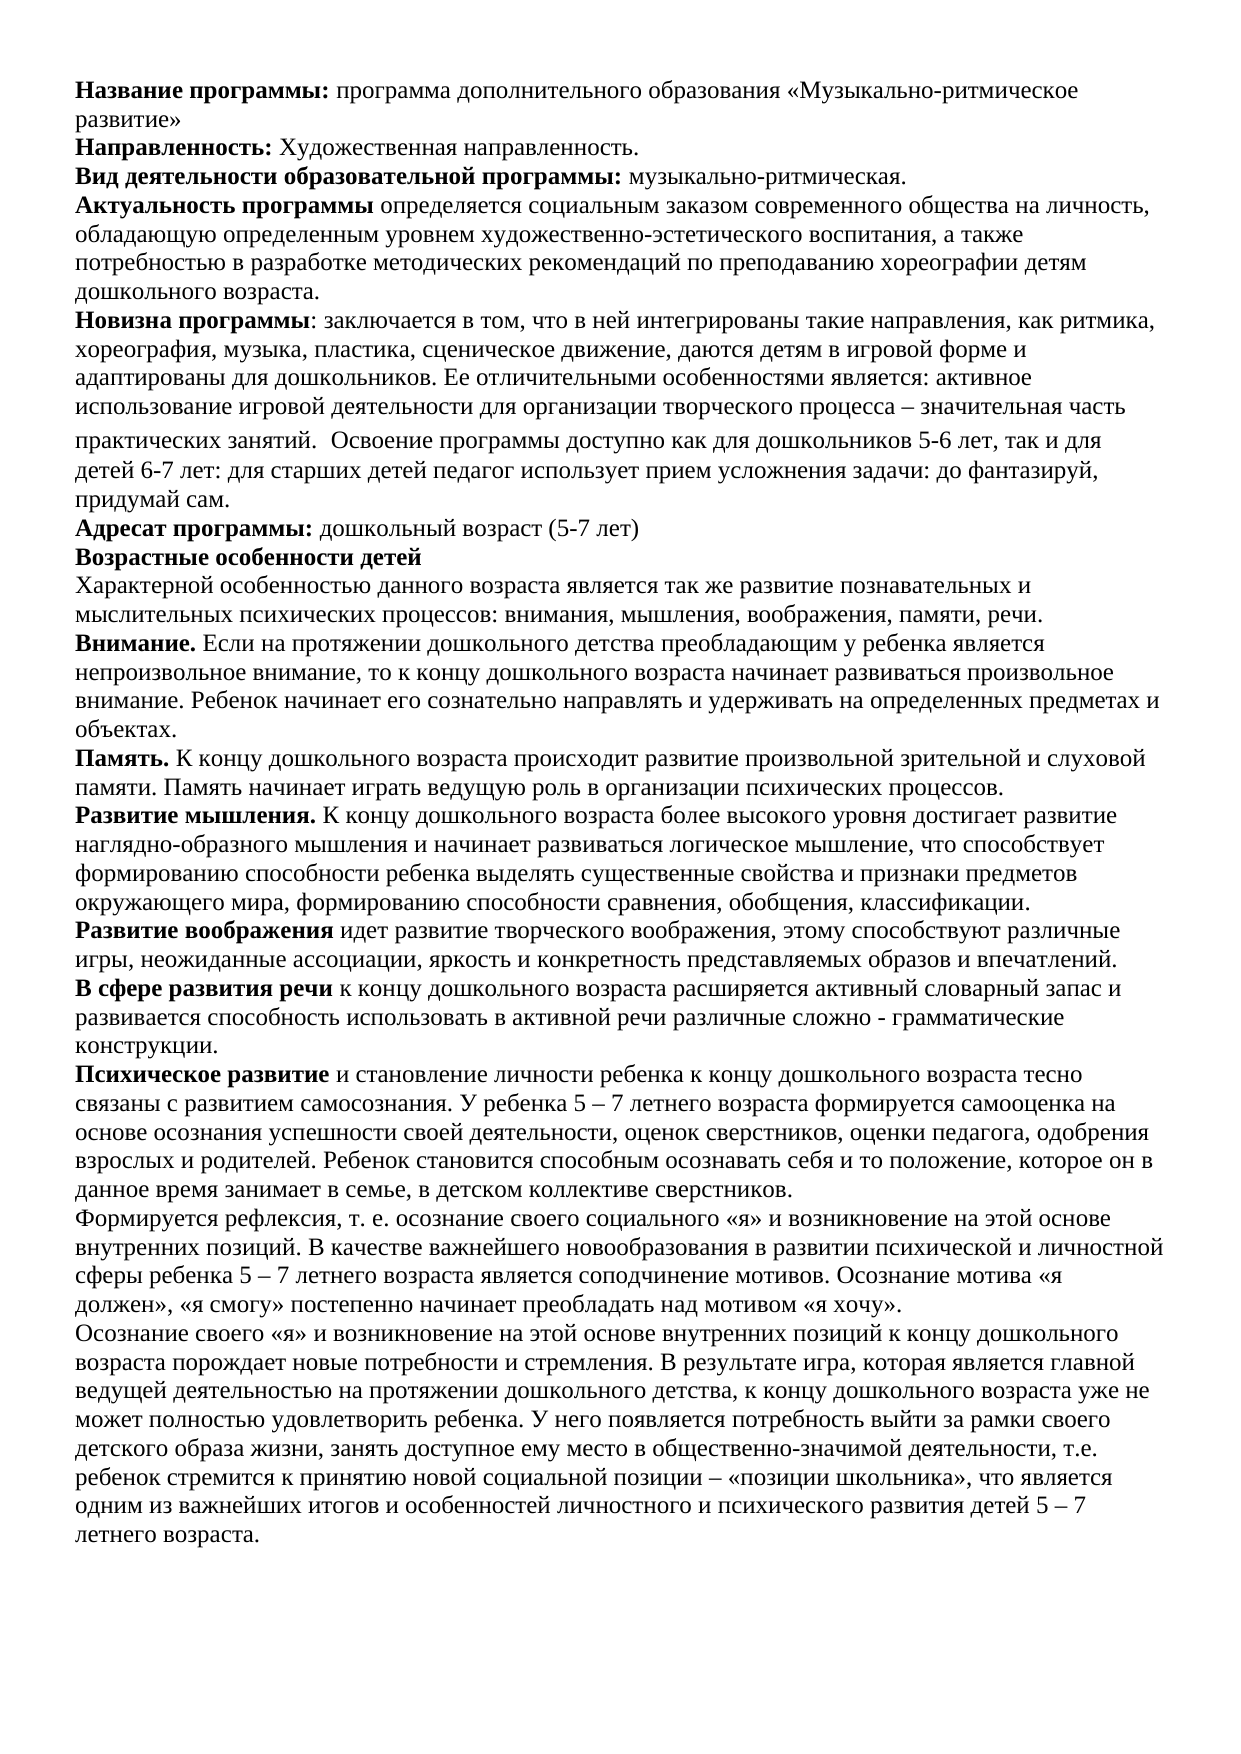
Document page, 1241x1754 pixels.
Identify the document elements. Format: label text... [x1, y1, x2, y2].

text Новизна программы: заключается в том, что в ней интегрированы такие направления, как ритмика, хореография, музыка, пластика, сценическое движение, даются детям в игровой форме и адаптированы для дошкольников. Ее отличительными особенностями является: активное использование игровой деятельности для организации творческого процесса – значительная часть практических занятий. Освоение программы доступно как для дошкольников 5-6 лет, так и для детей 6-7 лет: для старших детей педагог использует прием усложнения задачи: до фантазируй, придумай сам. [75, 305, 1165, 513]
text Внимание. Если на протяжении дошкольного детства преобладающим у ребенка является непроизвольное внимание, то к концу дошкольного возраста начинает развиваться произвольное внимание. Ребенок начинает его сознательно направлять и удерживать на определенных предметах и объектах. [75, 628, 1165, 743]
text Развитие мышления. К концу дошкольного возраста более высокого уровня достигает развитие наглядно-образного мышления и начинает развиваться логическое мышление, что способствует формированию способности ребенка выделять существенные свойства и признаки предметов окружающего мира, формированию способности сравнения, обобщения, классификации. [75, 801, 1165, 916]
text В сфере развития речи к концу дошкольного возраста расширяется активный словарный запас и развивается способность использовать в активной речи различные сложно - грамматические конструкции. [75, 973, 1165, 1059]
text Формируется рефлексия, т. е. осознание своего социального «я» и возникновение на этой основе внутренних позиций. В качестве важнейшего новообразования в развитии психической и личностной сферы ребенка 5 – 7 летнего возраста является соподчинение мотивов. Осознание мотива «я должен», «я смогу» постепенно начинает преобладать над мотивом «я хочу». [75, 1203, 1165, 1318]
text Актуальность программы определяется социальным заказом современного общества на личность, обладающую определенным уровнем художественно-эстетического воспитания, а также потребностью в разработке методических рекомендаций по преподаванию хореографии детям дошкольного возраста. [75, 190, 1165, 305]
text Развитие воображения идет развитие творческого воображения, этому способствуют различные игры, неожиданные ассоциации, яркость и конкретность представляемых образов и впечатлений. [75, 916, 1165, 973]
text Характерной особенностью данного возраста является так же развитие познавательных и мыслительных психических процессов: внимания, мышления, воображения, памяти, речи. [75, 571, 1165, 628]
text Адресат программы: дошкольный возраст (5-7 лет) [75, 513, 1165, 542]
text Название программы: программа дополнительного образования «Музыкально-ритмическое развитие» [75, 75, 1165, 132]
text Память. К концу дошкольного возраста происходит развитие произвольной зрительной и слуховой памяти. Память начинает играть ведущую роль в организации психических процессов. [75, 743, 1165, 801]
text Возрастные особенности детей [75, 542, 1165, 571]
text Психическое развитие и становление личности ребенка к концу дошкольного возраста тесно связаны с развитием самосознания. У ребенка 5 – 7 летнего возраста формируется самооценка на основе осознания успешности своей деятельности, оценок сверстников, оценки педагога, одобрения взрослых и родителей. Ребенок становится способным осознавать себя и то положение, которое он в данное время занимает в семье, в детском коллективе сверстников. [75, 1059, 1165, 1203]
text Осознание своего «я» и возникновение на этой основе внутренних позиций к концу дошкольного возраста порождает новые потребности и стремления. В результате игра, которая является главной ведущей деятельностью на протяжении дошкольного детства, к концу дошкольного возраста уже не может полностью удовлетворить ребенка. У него появляется потребность выйти за рамки своего детского образа жизни, занять доступное ему место в общественно-значимой деятельности, т.е. ребенок стремится к принятию новой социальной позиции – «позиции школьника», что является одним из важнейших итогов и особенностей личностного и психического развития детей 5 – 7 летнего возраста. [75, 1318, 1165, 1548]
list Направленность: Художественная направленность. [75, 132, 1165, 161]
text Вид деятельности образовательной программы: музыкально-ритмическая. [75, 161, 1165, 190]
